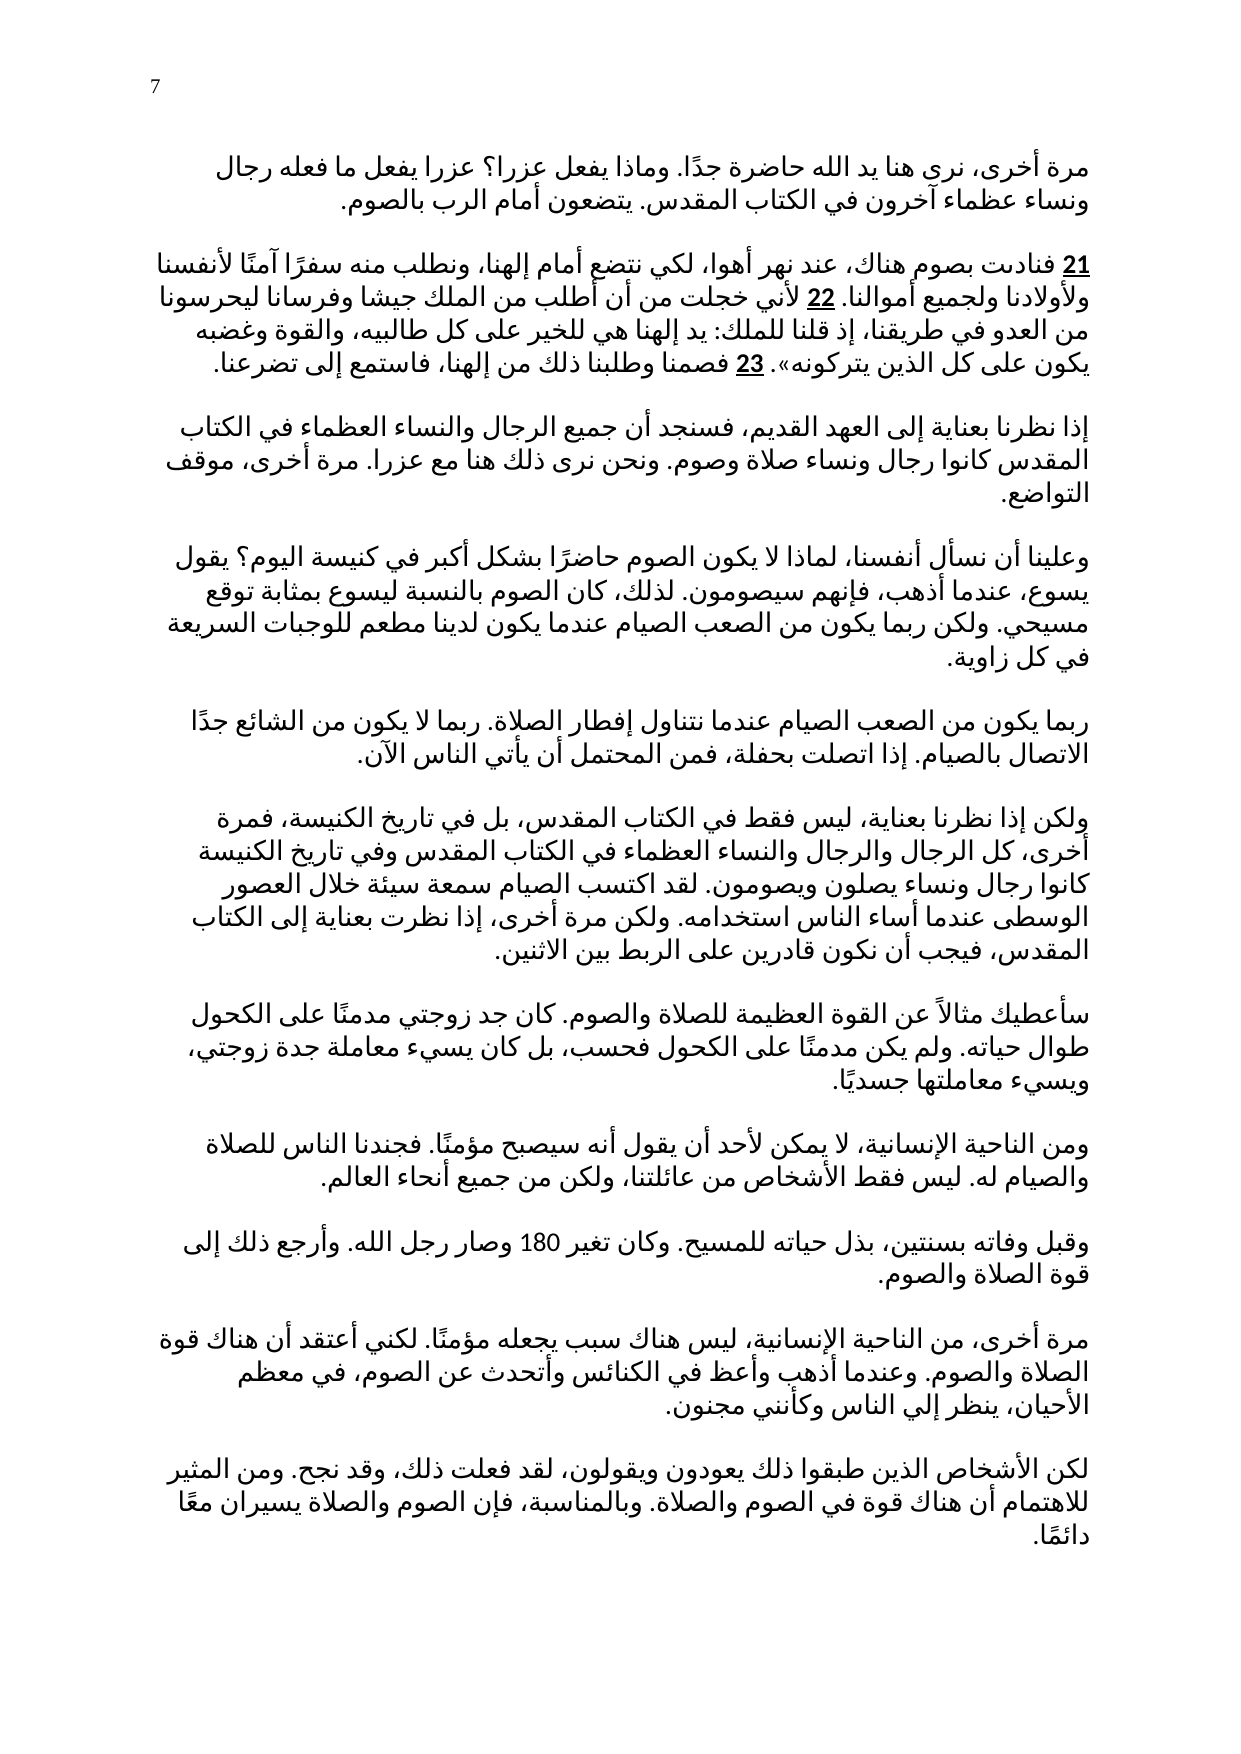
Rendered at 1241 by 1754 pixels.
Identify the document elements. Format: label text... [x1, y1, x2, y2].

text مرة أخرى، نرى هنا يد الله حاضرة جدًا. وماذا يفعل عزرا؟ عزرا يفعل ما فعله رجال ونساء عظماء آخرون في الكتاب المقدس. يتضعون أمام الرب بالصوم. [150, 150, 1090, 216]
text ومن الناحية الإنسانية، لا يمكن لأحد أن يقول أنه سيصبح مؤمنًا. فجندنا الناس للصلاة والصيام له. ليس فقط الأشخاص من عائلتنا، ولكن من جميع أنحاء العالم. [150, 1127, 1090, 1193]
text وعلينا أن نسأل أنفسنا، لماذا لا يكون الصوم حاضرًا بشكل أكبر في كنيسة اليوم؟ يقول يسوع، عندما أذهب، فإنهم سيصومون. لذلك، كان الصوم بالنسبة ليسوع بمثابة توقع مسيحي. ولكن ربما يكون من الصعب الصيام عندما يكون لدينا مطعم للوجبات السريعة في كل زاوية. [150, 541, 1090, 673]
text لكن الأشخاص الذين طبقوا ذلك يعودون ويقولون، لقد فعلت ذلك، وقد نجح. ومن المثير للاهتمام أن هناك قوة في الصوم والصلاة. وبالمناسبة، فإن الصوم والصلاة يسيران معًا دائمًا. [150, 1452, 1090, 1551]
text إذا نظرنا بعناية إلى العهد القديم، فسنجد أن جميع الرجال والنساء العظماء في الكتاب المقدس كانوا رجال ونساء صلاة وصوم. ونحن نرى ذلك هنا مع عزرا. مرة أخرى، موقف التواضع. [150, 410, 1090, 509]
text مرة أخرى، من الناحية الإنسانية، ليس هناك سبب يجعله مؤمنًا. لكني أعتقد أن هناك قوة الصلاة والصوم. وعندما أذهب وأعظ في الكنائس وأتحدث عن الصوم، في معظم الأحيان، ينظر إلي الناس وكأنني مجنون. [150, 1322, 1090, 1421]
text ربما يكون من الصعب الصيام عندما نتناول إفطار الصلاة. ربما لا يكون من الشائع جدًا الاتصال بالصيام. إذا اتصلت بحفلة، فمن المحتمل أن يأتي الناس الآن. [150, 704, 1090, 770]
text ولكن إذا نظرنا بعناية، ليس فقط في الكتاب المقدس، بل في تاريخ الكنيسة، فمرة أخرى، كل الرجال والرجال والنساء العظماء في الكتاب المقدس وفي تاريخ الكنيسة كانوا رجال ونساء يصلون ويصومون. لقد اكتسب الصيام سمعة سيئة خلال العصور الوسطى عندما أساء الناس استخدامه. ولكن مرة أخرى، إذا نظرت بعناية إلى الكتاب المقدس، فيجب أن نكون قادرين على الربط بين الاثنين. [150, 801, 1090, 966]
text وقبل وفاته بسنتين، بذل حياته للمسيح. وكان تغير 180 وصار رجل الله. وأرجع ذلك إلى قوة الصلاة والصوم. [150, 1225, 1090, 1291]
text سأعطيك مثالاً عن القوة العظيمة للصلاة والصوم. كان جد زوجتي مدمنًا على الكحول طوال حياته. ولم يكن مدمنًا على الكحول فحسب، بل كان يسيء معاملة جدة زوجتي، ويسيء معاملتها جسديًا. [150, 997, 1090, 1096]
